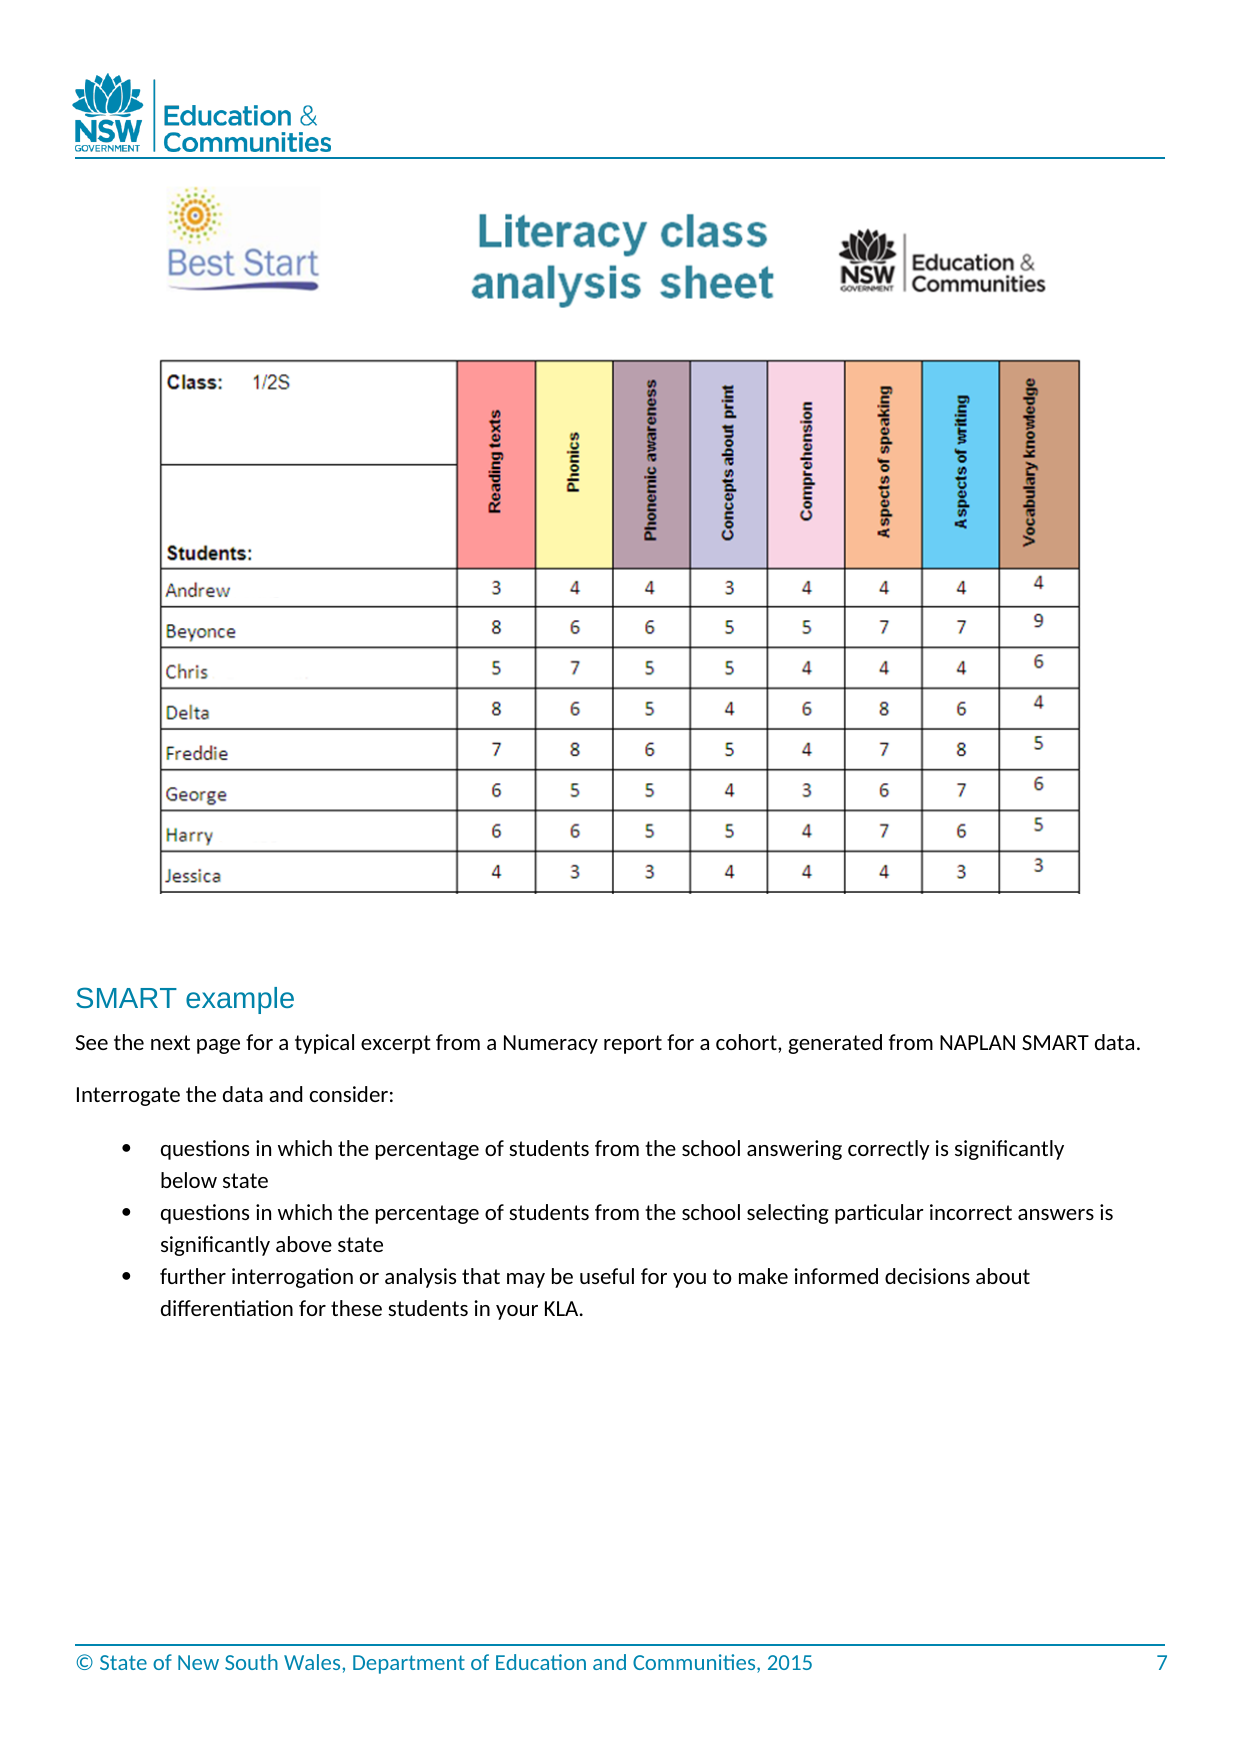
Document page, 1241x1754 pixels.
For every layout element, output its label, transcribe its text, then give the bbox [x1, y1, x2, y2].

picture [270, 141, 275, 152]
list questions in which the percentage of students from the school answering correctly is significantly below state [122, 1134, 1165, 1194]
text Interrogate the data and consider: [75, 1081, 1165, 1109]
picture [238, 141, 243, 152]
list questions in which the percentage of students from the school selecting particular incorrect answers is significantly above state [122, 1198, 1165, 1258]
list further interrogation or analysis that may be useful for you to make informed decisions about differentiation for these students in your KLA. [122, 1262, 1165, 1323]
picture [229, 141, 234, 152]
picture [78, 1654, 92, 1663]
picture [204, 141, 209, 152]
picture [72, 73, 106, 103]
picture [72, 73, 331, 152]
picture [213, 141, 218, 152]
picture [187, 141, 194, 148]
subtitle SMART example [75, 982, 1165, 1015]
text See the next page for a typical excerpt from a Numeracy report for a cohort, generated from NAPLAN SMART data. [75, 1028, 1165, 1056]
picture [147, 184, 1094, 894]
